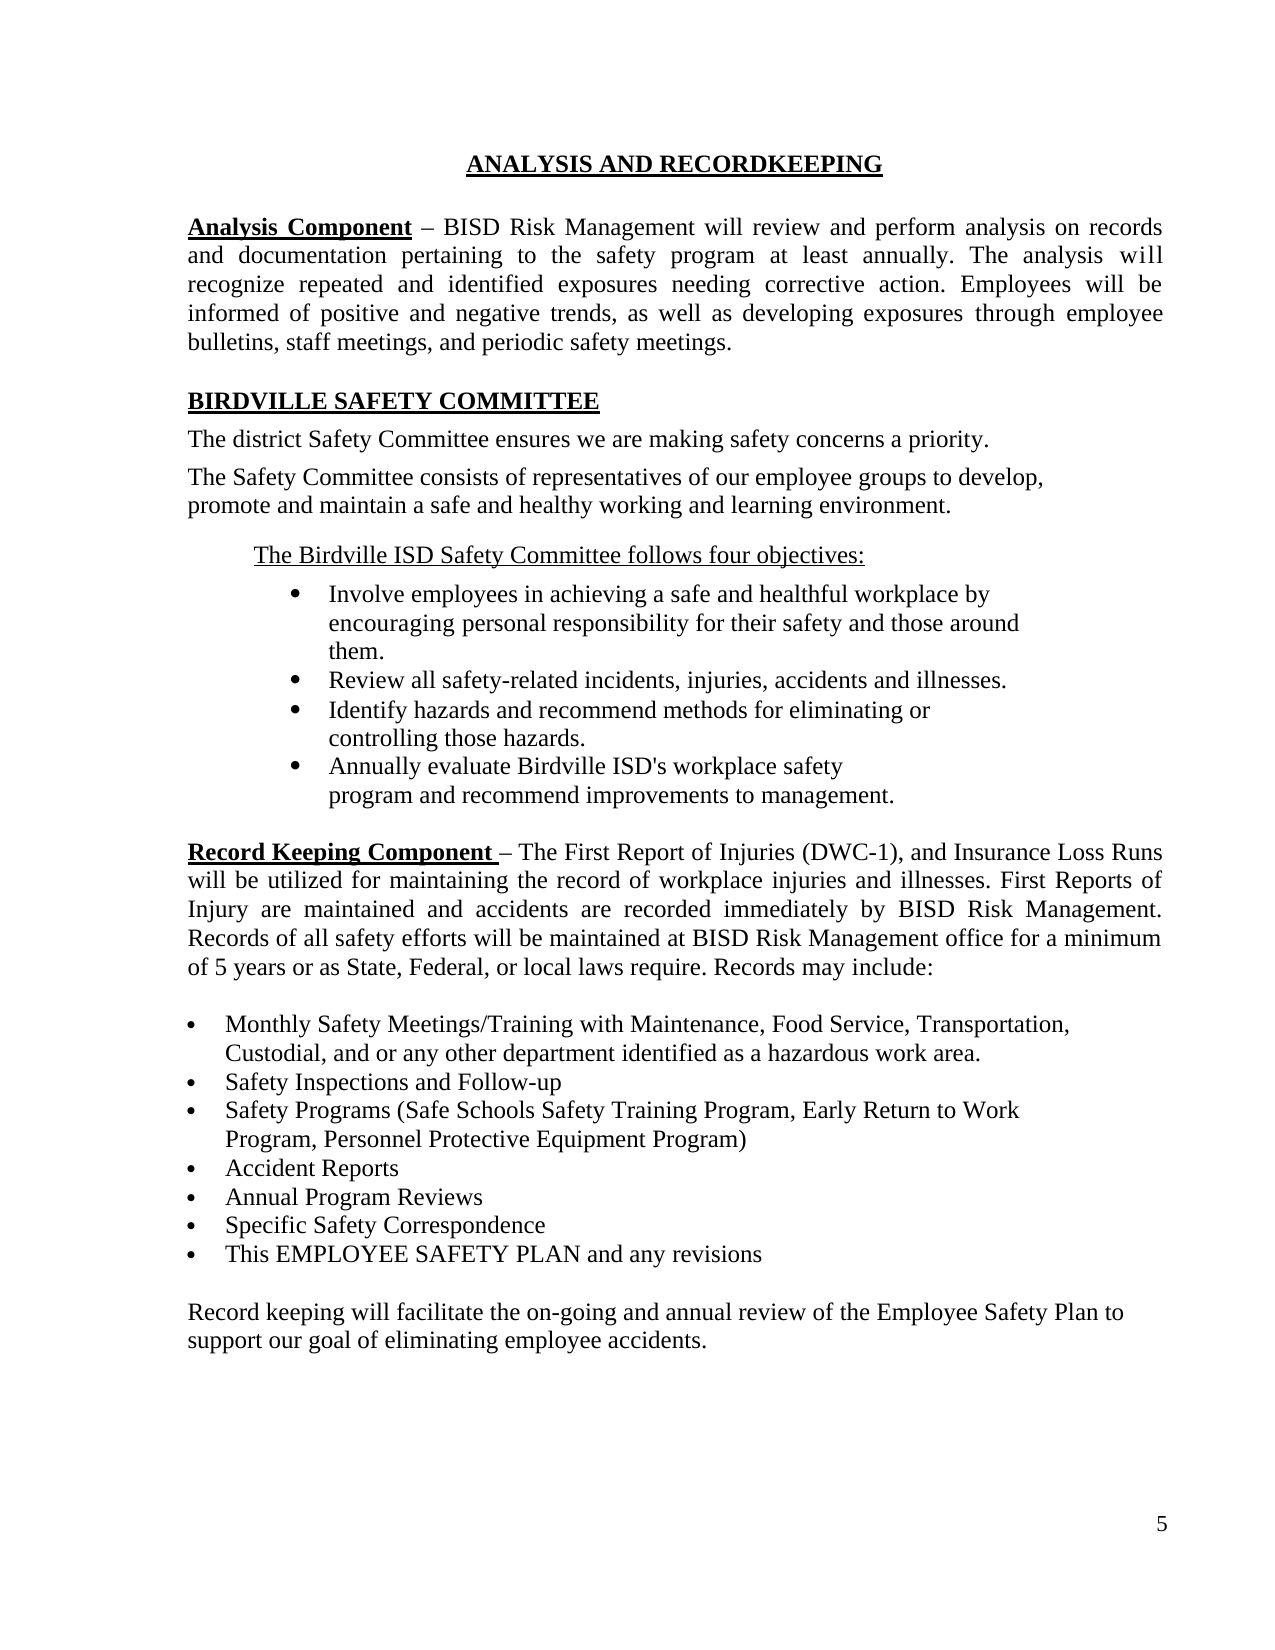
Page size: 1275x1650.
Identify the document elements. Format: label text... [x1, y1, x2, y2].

list Monthly Safety Meetings/Training with Maintenance, Food Service, Transportation, Custodial, and or any other department identified as a hazardous work area. [187, 1009, 1071, 1067]
list Annual Program Reviews [187, 1182, 1189, 1210]
list Accident Reports [187, 1153, 1189, 1182]
text The Birdville ISD Safety Committee follows four objectives: [253, 540, 1189, 568]
list This EMPLOYEE SAFETY PLAN and any revisions [187, 1239, 1189, 1268]
list Identify hazards and recommend methods for eliminating or controlling those hazards. [291, 696, 953, 752]
list Specific Safety Correspondence [187, 1210, 1189, 1239]
text Record Keeping Component – The First Report of Injuries (DWC-1), and Insurance Loss Runs will be utilized for maintaining the record of workplace injuries and illnesses. First Reports of Injury are maintained and accidents are recorded immediately by BISD Risk Management. Records of all safety efforts will be maintained at BISD Risk Management office for a minimum of 5 years or as State, Federal, or local laws require. Records may include: [187, 837, 1163, 981]
text The Safety Committee consists of representatives of our employee groups to develop, promote and maintain a safe and healthy working and learning environment. [187, 462, 1062, 519]
text Analysis Component – BISD Risk Management will review and perform analysis on records and documentation pertaining to the safety program at least annually. The analysis will recognize repeated and identified exposures needing corrective action. Employees will be informed of positive and negative trends, as well as developing exposures through employee bulletins, staff meetings, and periodic safety meetings. [187, 212, 1163, 356]
subtitle ANALYSIS AND RECORDKEEPING [466, 149, 1189, 178]
list Safety Inspections and Follow-up [187, 1067, 1189, 1095]
subtitle BIRDVILLE SAFETY COMMITTEE [187, 386, 1189, 414]
list Review all safety-related incidents, injuries, accidents and illnesses. [291, 665, 1189, 695]
list Involve employees in achieving a safe and healthful workplace by encouraging personal responsibility for their safety and those around them. [291, 580, 1056, 665]
list Annually evaluate Birdville ISD's workplace safety program and recommend improvements to management. [291, 752, 934, 808]
list Safety Programs (Safe Schools Safety Training Program, Early Return to Work Program, Personnel Protective Equipment Program) [187, 1095, 1118, 1153]
text Record keeping will facilitate the on-going and annual review of the Employee Safety Plan to support our goal of eliminating employee accidents. [187, 1297, 1127, 1354]
text The district Safety Committee ensures we are making safety concerns a priority. [187, 424, 1062, 453]
